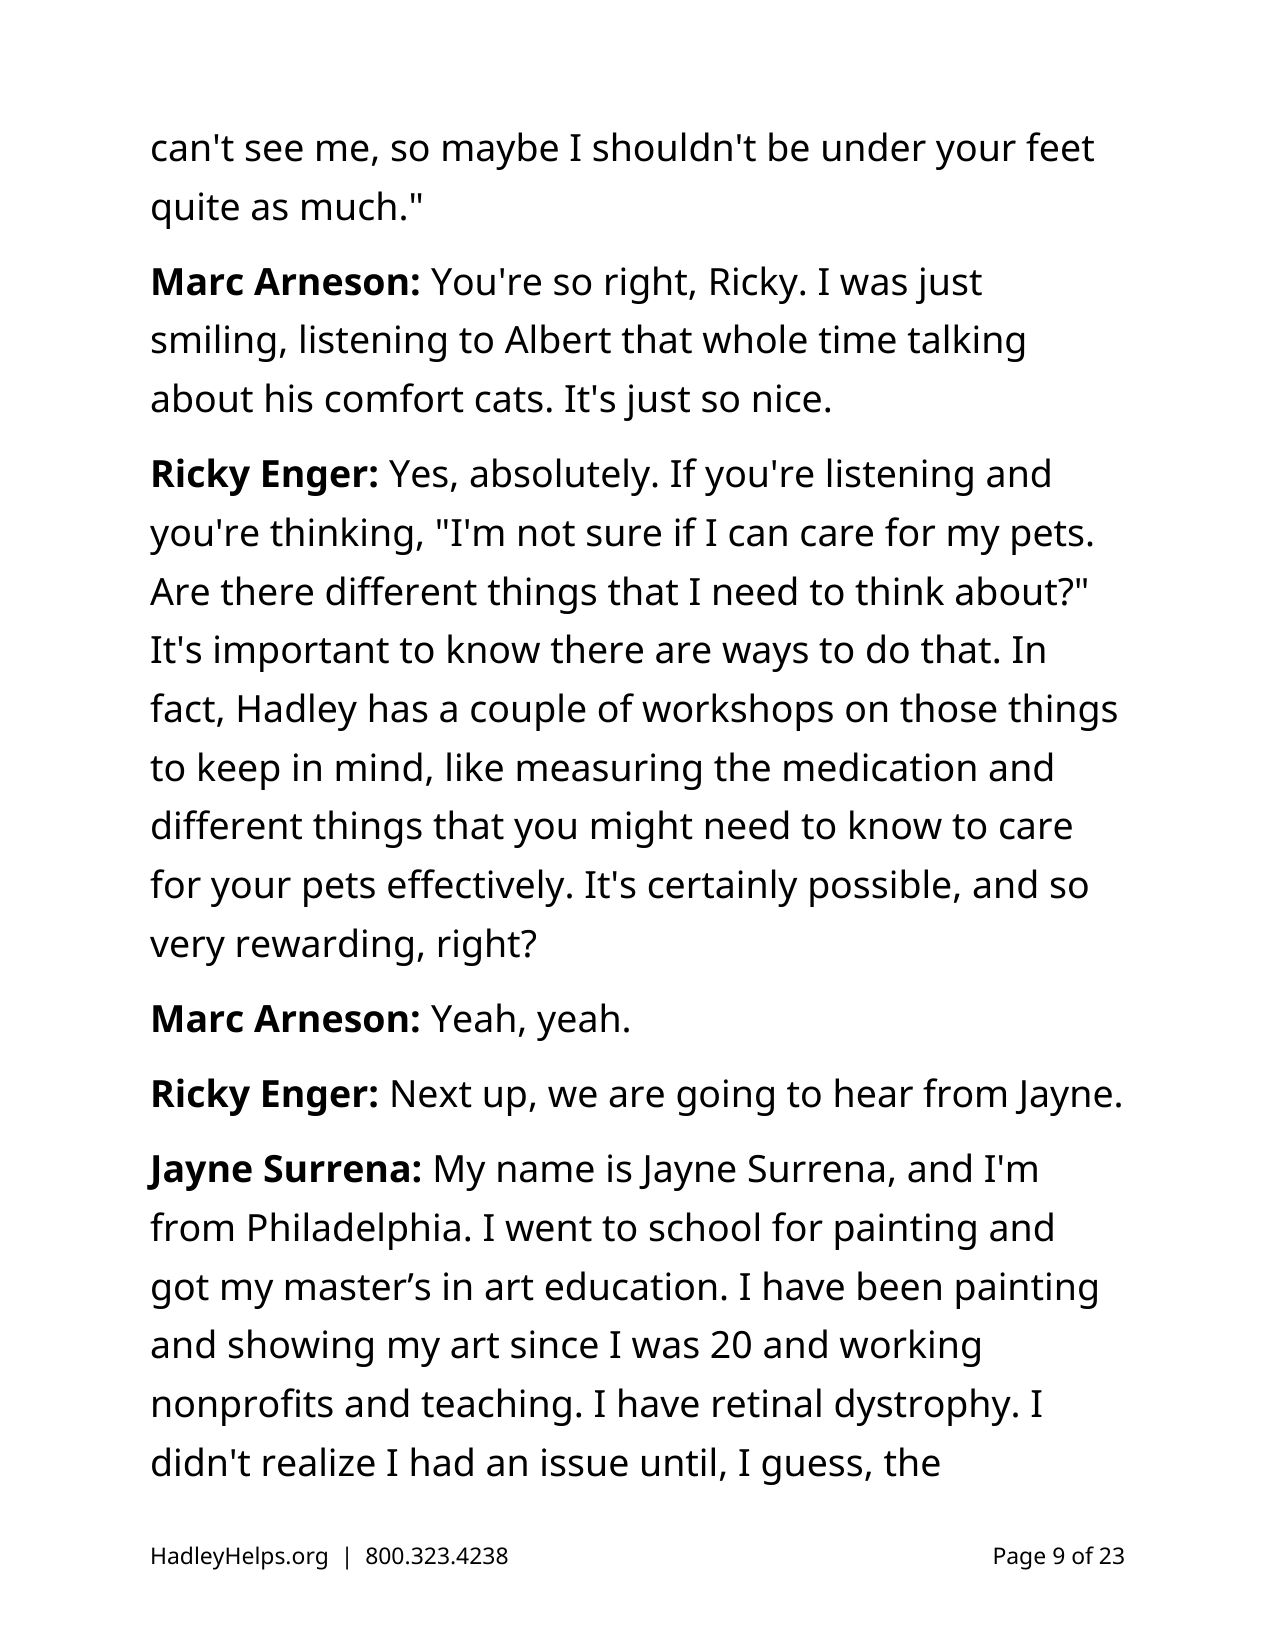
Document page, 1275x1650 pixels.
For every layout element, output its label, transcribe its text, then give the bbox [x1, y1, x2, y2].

text Ricky Enger: Next up, we are going to hear from Jayne. [150, 1067, 1125, 1118]
text Marc Arneson: You're so right, Ricky. I was just smiling, listening to Albert that whole time talking about his comfort cats. It's just so nice. [150, 255, 1125, 423]
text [150, 121, 1125, 231]
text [150, 1143, 1125, 1487]
text Marc Arneson: Yeah, yeah. [150, 992, 1125, 1043]
text Ricky Enger: Yes, absolutely. If you're listening and you're thinking, "I'm not sure if I can care for my pets. Are there different things that I need to think about?" It's important to know there are ways to do that. In fact, Hadley has a couple of workshops on those things to keep in mind, like measuring the medication and different things that you might need to know to care for your pets effectively. It's certainly possible, and so very rewarding, right? [150, 448, 1125, 968]
